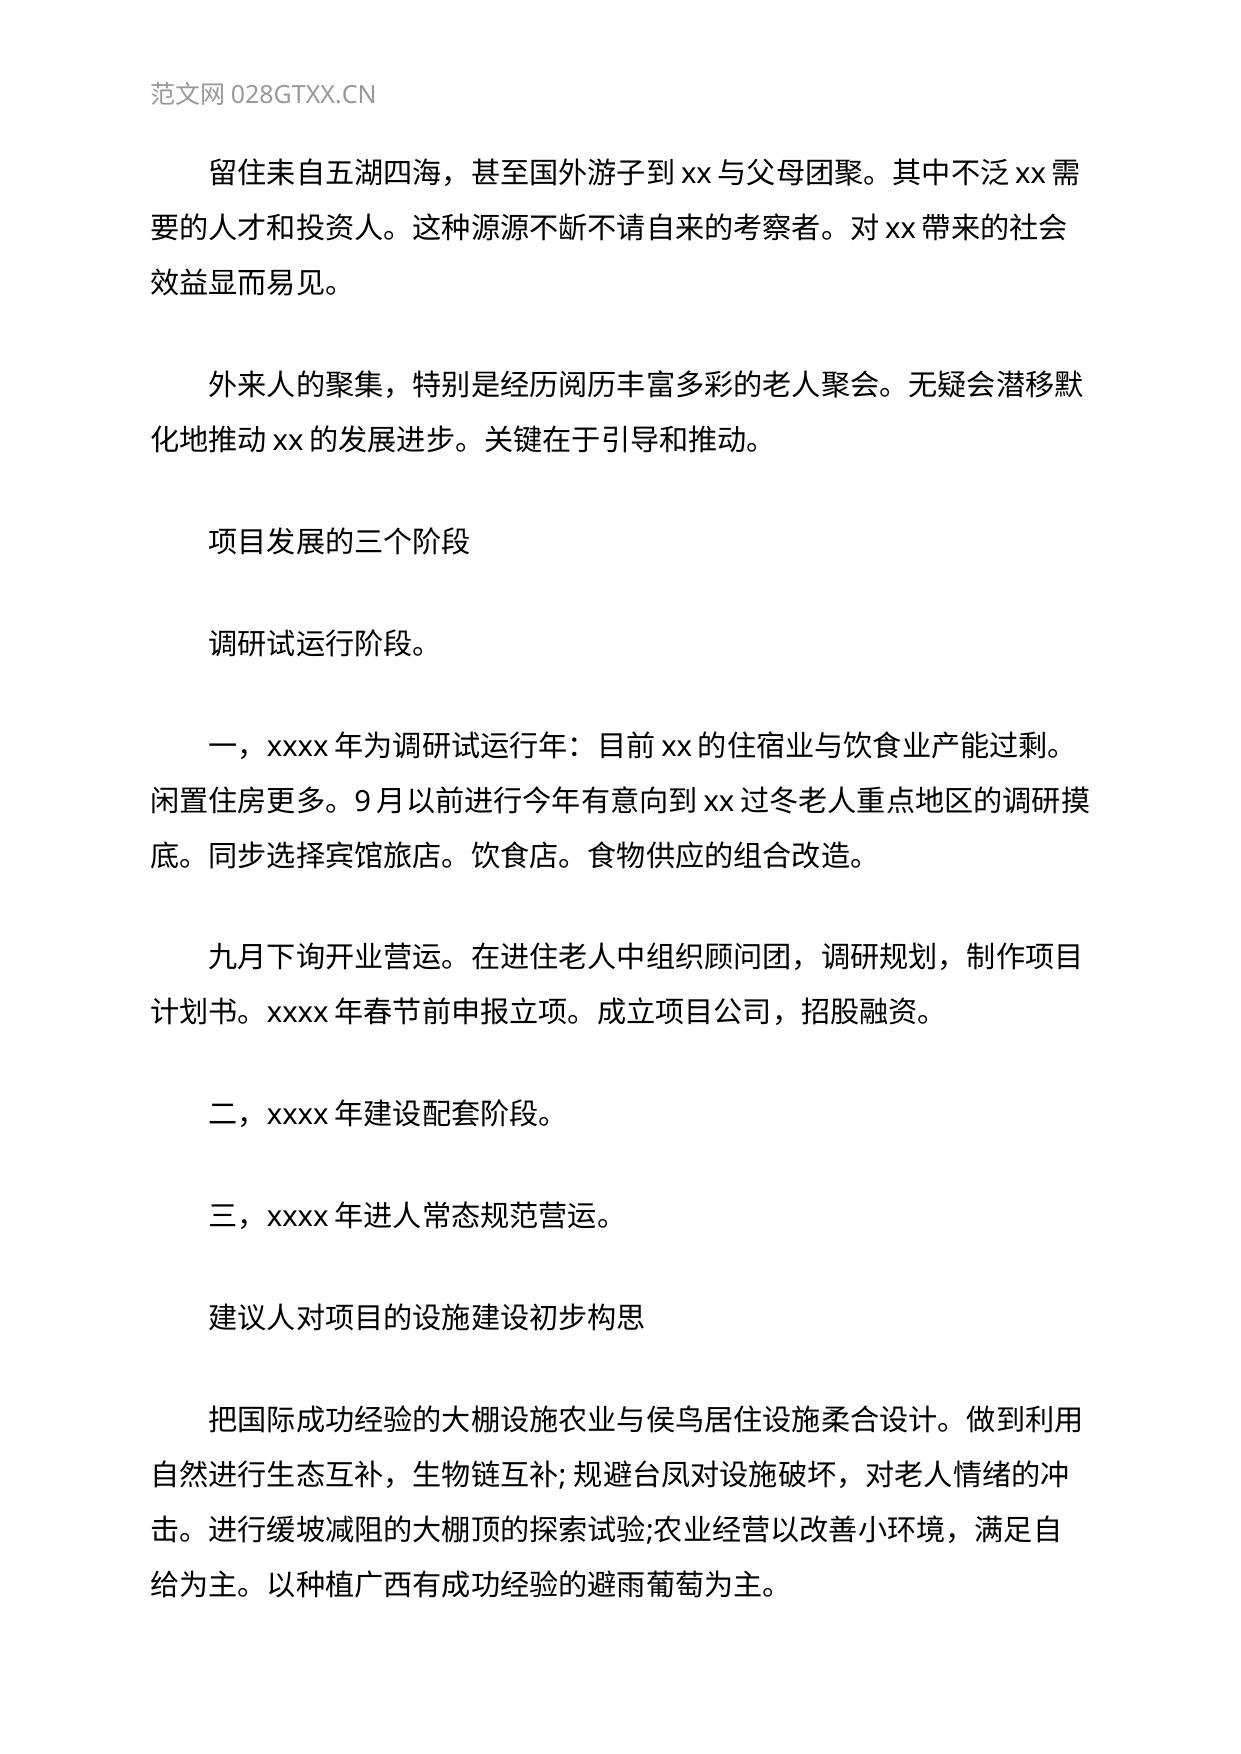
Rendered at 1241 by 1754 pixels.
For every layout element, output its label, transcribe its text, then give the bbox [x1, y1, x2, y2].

text 建议人对项目的设施建设初步构思 [150, 1295, 1090, 1337]
text 一，xxxx年为调研试运行年：目前xx的住宿业与饮食业产能过剩。闲置住房更多。9月以前进行今年有意向到xx过冬老人重点地区的调研摸底。同步选择宾馆旅店。饮食店。食物供应的组合改造。 [150, 722, 1090, 874]
text 项目发展的三个阶段 [150, 519, 1090, 561]
text 九月下询开业营运。在进住老人中组织顾问团，调研规划，制作项目计划书。xxxx年春节前申报立项。成立项目公司，招股融资。 [150, 934, 1090, 1031]
text 把国际成功经验的大棚设施农业与侯鸟居住设施柔合设计。做到利用自然进行生态互补，生物链互补; 规避台凤对设施破坏，对老人情绪的冲击。进行缓坡减阻的大棚顶的探索试验;农业经营以改善小环境，满足自给为主。以种植广西有成功经验的避雨葡萄为主。 [150, 1397, 1090, 1604]
text 三，xxxx年进人常态规范营运。 [150, 1193, 1090, 1235]
text 留住耒自五湖四海，甚至国外游子到xx与父母团聚。其中不泛xx需要的人才和投资人。这种源源不龂不请自来的考察者。对xx帶来的社会效益显而易见。 [150, 150, 1090, 302]
text 二，xxxx年建设配套阶段。 [150, 1091, 1090, 1133]
text 外来人的聚集，特别是经历阅历丰富多彩的老人聚会。无疑会潜移默化地推动xx的发展进步。关键在于引导和推动。 [150, 362, 1090, 459]
text 调研试运行阶段。 [150, 620, 1090, 663]
